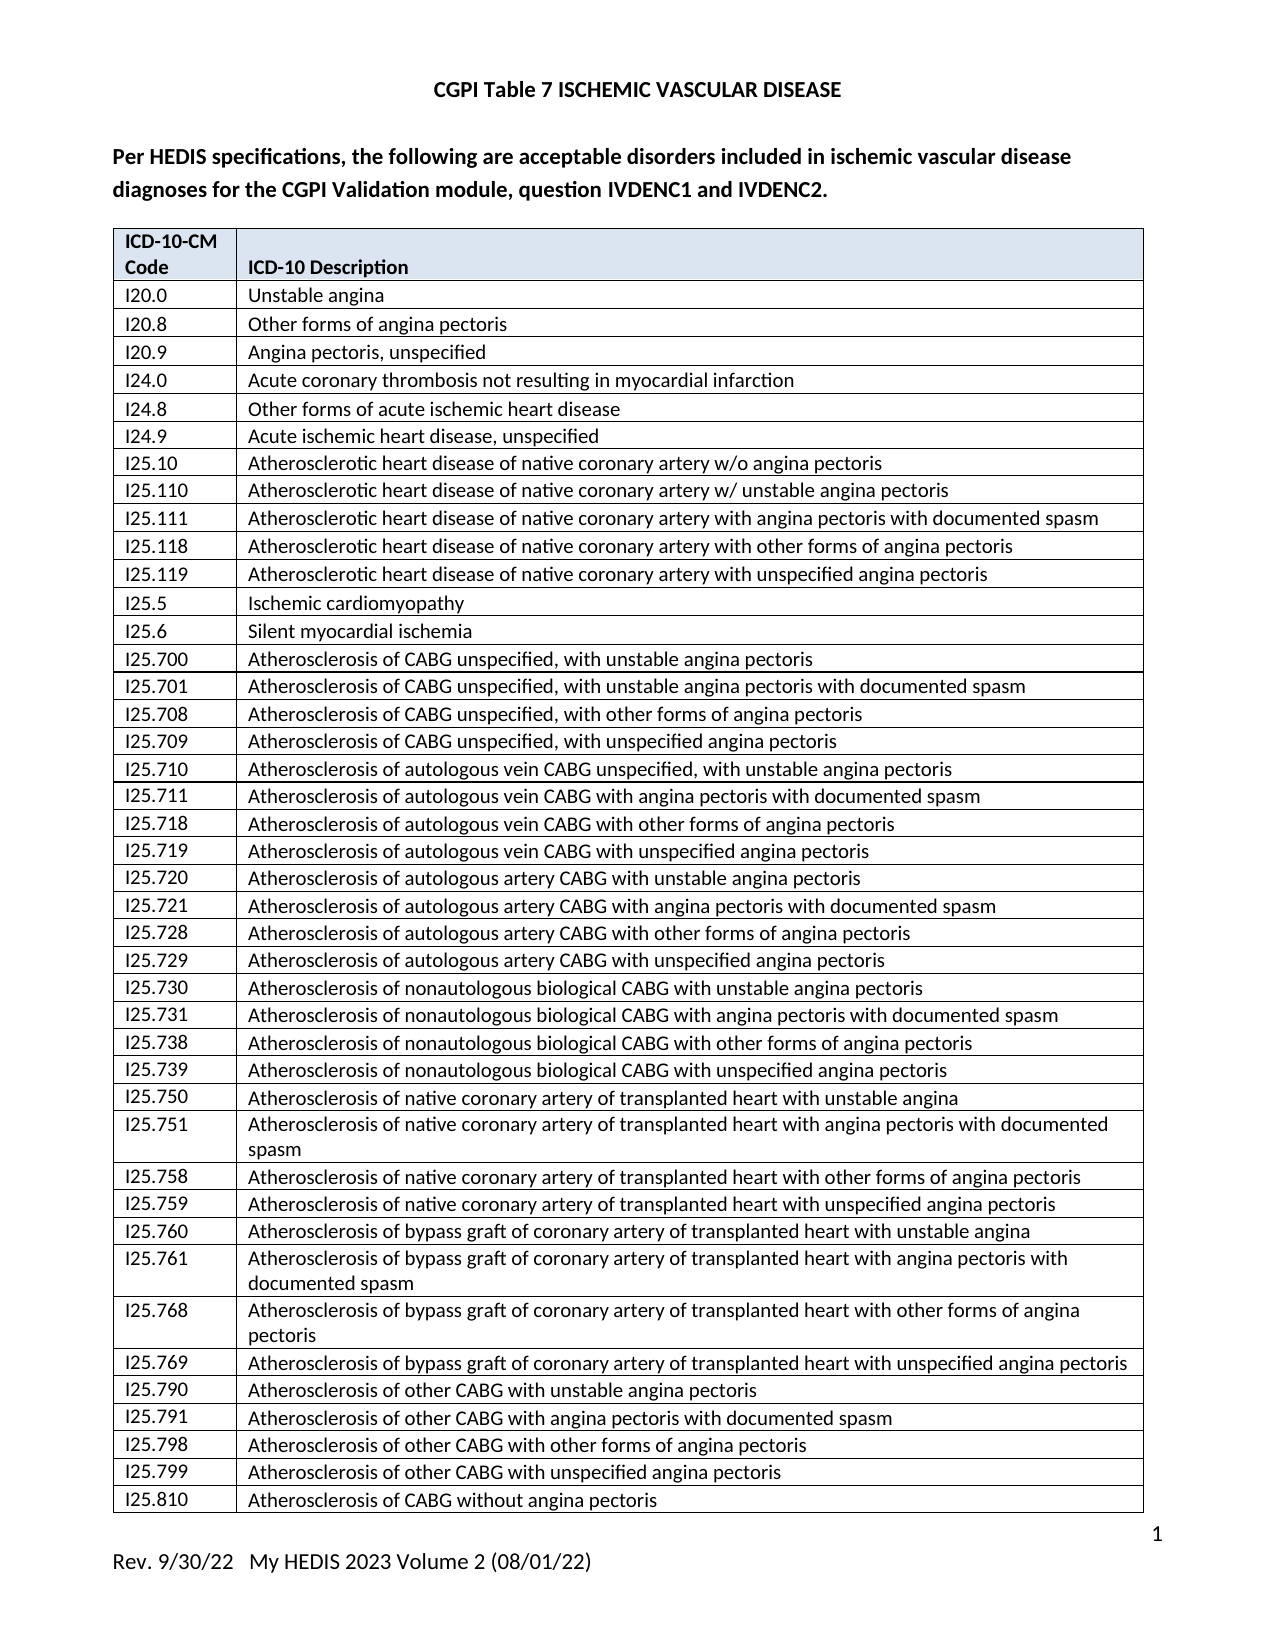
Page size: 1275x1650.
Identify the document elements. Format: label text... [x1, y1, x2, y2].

table_cell Acute coronary thrombosis not resulting in myocardial infarction [237, 366, 1143, 393]
table_cell I25.810 [114, 1486, 236, 1512]
table_cell I25.760 [114, 1218, 236, 1244]
table_cell Other forms of acute ischemic heart disease [237, 394, 1143, 421]
table_cell Atherosclerotic heart disease of native coronary artery with other forms of angina pectoris [237, 532, 1143, 559]
table_cell Atherosclerosis of autologous artery CABG with unspecified angina pectoris [237, 947, 1143, 973]
table_cell I25.798 [114, 1431, 236, 1457]
table_cell I20.0 [114, 281, 236, 308]
table_cell I25.751 [114, 1111, 236, 1162]
table_header ICD-10-CM Code [114, 229, 236, 279]
table_cell Atherosclerosis of bypass graft of coronary artery of transplanted heart with angina pectoris with documented spasm [237, 1245, 1143, 1296]
table_cell I25.709 [114, 728, 236, 754]
table_cell I25.750 [114, 1084, 236, 1110]
table_cell I25.728 [114, 919, 236, 946]
table_cell Atherosclerosis of other CABG with unstable angina pectoris [237, 1376, 1143, 1403]
table_cell Atherosclerosis of CABG unspecified, with unstable angina pectoris with documented spasm [237, 673, 1143, 699]
table_cell I25.759 [114, 1190, 236, 1217]
table_cell Atherosclerosis of other CABG with other forms of angina pectoris [237, 1431, 1143, 1457]
table_cell I25.731 [114, 1002, 236, 1028]
table_cell Unstable angina [237, 281, 1143, 308]
table_cell I25.119 [114, 560, 236, 587]
table_cell Atherosclerosis of CABG unspecified, with unstable angina pectoris [237, 645, 1143, 671]
table_cell Atherosclerosis of CABG unspecified, with unspecified angina pectoris [237, 728, 1143, 754]
table_cell I25.738 [114, 1029, 236, 1055]
table_cell I24.0 [114, 366, 236, 393]
table_cell I25.718 [114, 810, 236, 836]
table_cell I25.701 [114, 673, 236, 699]
table_cell Acute ischemic heart disease, unspecified [237, 422, 1143, 448]
table_cell I24.9 [114, 422, 236, 448]
table_cell I25.719 [114, 837, 236, 863]
table_cell I25.721 [114, 892, 236, 918]
table_cell I25.111 [114, 504, 236, 531]
table_cell I25.708 [114, 700, 236, 727]
table_cell Silent myocardial ischemia [237, 616, 1143, 643]
table_cell I25.6 [114, 616, 236, 643]
table_cell I25.791 [114, 1404, 236, 1430]
table_cell I25.5 [114, 588, 236, 615]
table_cell I25.730 [114, 974, 236, 1001]
table_cell Atherosclerosis of bypass graft of coronary artery of transplanted heart with unstable angina [237, 1218, 1143, 1244]
table_cell Atherosclerosis of other CABG with unspecified angina pectoris [237, 1459, 1143, 1485]
table_cell I25.761 [114, 1245, 236, 1296]
table_cell I25.739 [114, 1056, 236, 1083]
table_cell Atherosclerosis of native coronary artery of transplanted heart with unspecified angina pectoris [237, 1190, 1143, 1217]
table_cell Atherosclerosis of autologous vein CABG with angina pectoris with documented spasm [237, 783, 1143, 809]
table_cell Atherosclerotic heart disease of native coronary artery w/o angina pectoris [237, 449, 1143, 475]
table_cell I25.769 [114, 1349, 236, 1375]
table_cell I25.110 [114, 476, 236, 503]
table_cell Atherosclerosis of CABG unspecified, with other forms of angina pectoris [237, 700, 1143, 727]
table_cell I24.8 [114, 394, 236, 421]
table_cell Atherosclerotic heart disease of native coronary artery with angina pectoris with documented spasm [237, 504, 1143, 531]
table_cell I25.710 [114, 755, 236, 781]
table_cell I25.799 [114, 1459, 236, 1485]
table_cell Ischemic cardiomyopathy [237, 588, 1143, 615]
table_cell Atherosclerosis of CABG without angina pectoris [237, 1486, 1143, 1512]
table_cell Atherosclerosis of nonautologous biological CABG with angina pectoris with documented spasm [237, 1002, 1143, 1028]
table_cell I25.758 [114, 1163, 236, 1189]
table_cell Atherosclerosis of bypass graft of coronary artery of transplanted heart with unspecified angina pectoris [237, 1349, 1143, 1375]
table_cell I25.700 [114, 645, 236, 671]
table_cell Atherosclerosis of nonautologous biological CABG with unspecified angina pectoris [237, 1056, 1143, 1083]
table_cell Atherosclerosis of native coronary artery of transplanted heart with angina pectoris with documented spasm [237, 1111, 1143, 1162]
table_cell I25.790 [114, 1376, 236, 1403]
table_cell Atherosclerosis of nonautologous biological CABG with other forms of angina pectoris [237, 1029, 1143, 1055]
table_cell I25.729 [114, 947, 236, 973]
text Per HEDIS specifications, the following are acceptable disorders included in ischemic vascular disease diagnoses for the CGPI Validation module, question IVDENC1 and IVDENC2. [112, 142, 1162, 203]
table_cell Atherosclerosis of autologous vein CABG unspecified, with unstable angina pectoris [237, 755, 1143, 781]
table_cell Atherosclerosis of autologous vein CABG with unspecified angina pectoris [237, 837, 1143, 863]
table_cell I25.720 [114, 865, 236, 891]
table_cell I25.10 [114, 449, 236, 475]
table_cell Atherosclerosis of native coronary artery of transplanted heart with other forms of angina pectoris [237, 1163, 1143, 1189]
table_cell Atherosclerosis of autologous artery CABG with angina pectoris with documented spasm [237, 892, 1143, 918]
table_cell I20.8 [114, 309, 236, 336]
table_cell I25.768 [114, 1297, 236, 1348]
table_cell Atherosclerotic heart disease of native coronary artery w/ unstable angina pectoris [237, 476, 1143, 503]
table_cell Atherosclerosis of other CABG with angina pectoris with documented spasm [237, 1404, 1143, 1430]
table_header ICD-10 Description [237, 229, 1143, 279]
table_cell Angina pectoris, unspecified [237, 337, 1143, 364]
table_cell Atherosclerosis of autologous artery CABG with unstable angina pectoris [237, 865, 1143, 891]
table_cell Atherosclerosis of autologous vein CABG with other forms of angina pectoris [237, 810, 1143, 836]
table_cell I20.9 [114, 337, 236, 364]
table_cell Atherosclerosis of nonautologous biological CABG with unstable angina pectoris [237, 974, 1143, 1001]
table_cell Atherosclerosis of native coronary artery of transplanted heart with unstable angina [237, 1084, 1143, 1110]
table_cell I25.711 [114, 783, 236, 809]
table_cell I25.118 [114, 532, 236, 559]
table_cell Other forms of angina pectoris [237, 309, 1143, 336]
table_cell Atherosclerosis of autologous artery CABG with other forms of angina pectoris [237, 919, 1143, 946]
table_cell Atherosclerotic heart disease of native coronary artery with unspecified angina pectoris [237, 560, 1143, 587]
table_cell Atherosclerosis of bypass graft of coronary artery of transplanted heart with other forms of angina pectoris [237, 1297, 1143, 1348]
